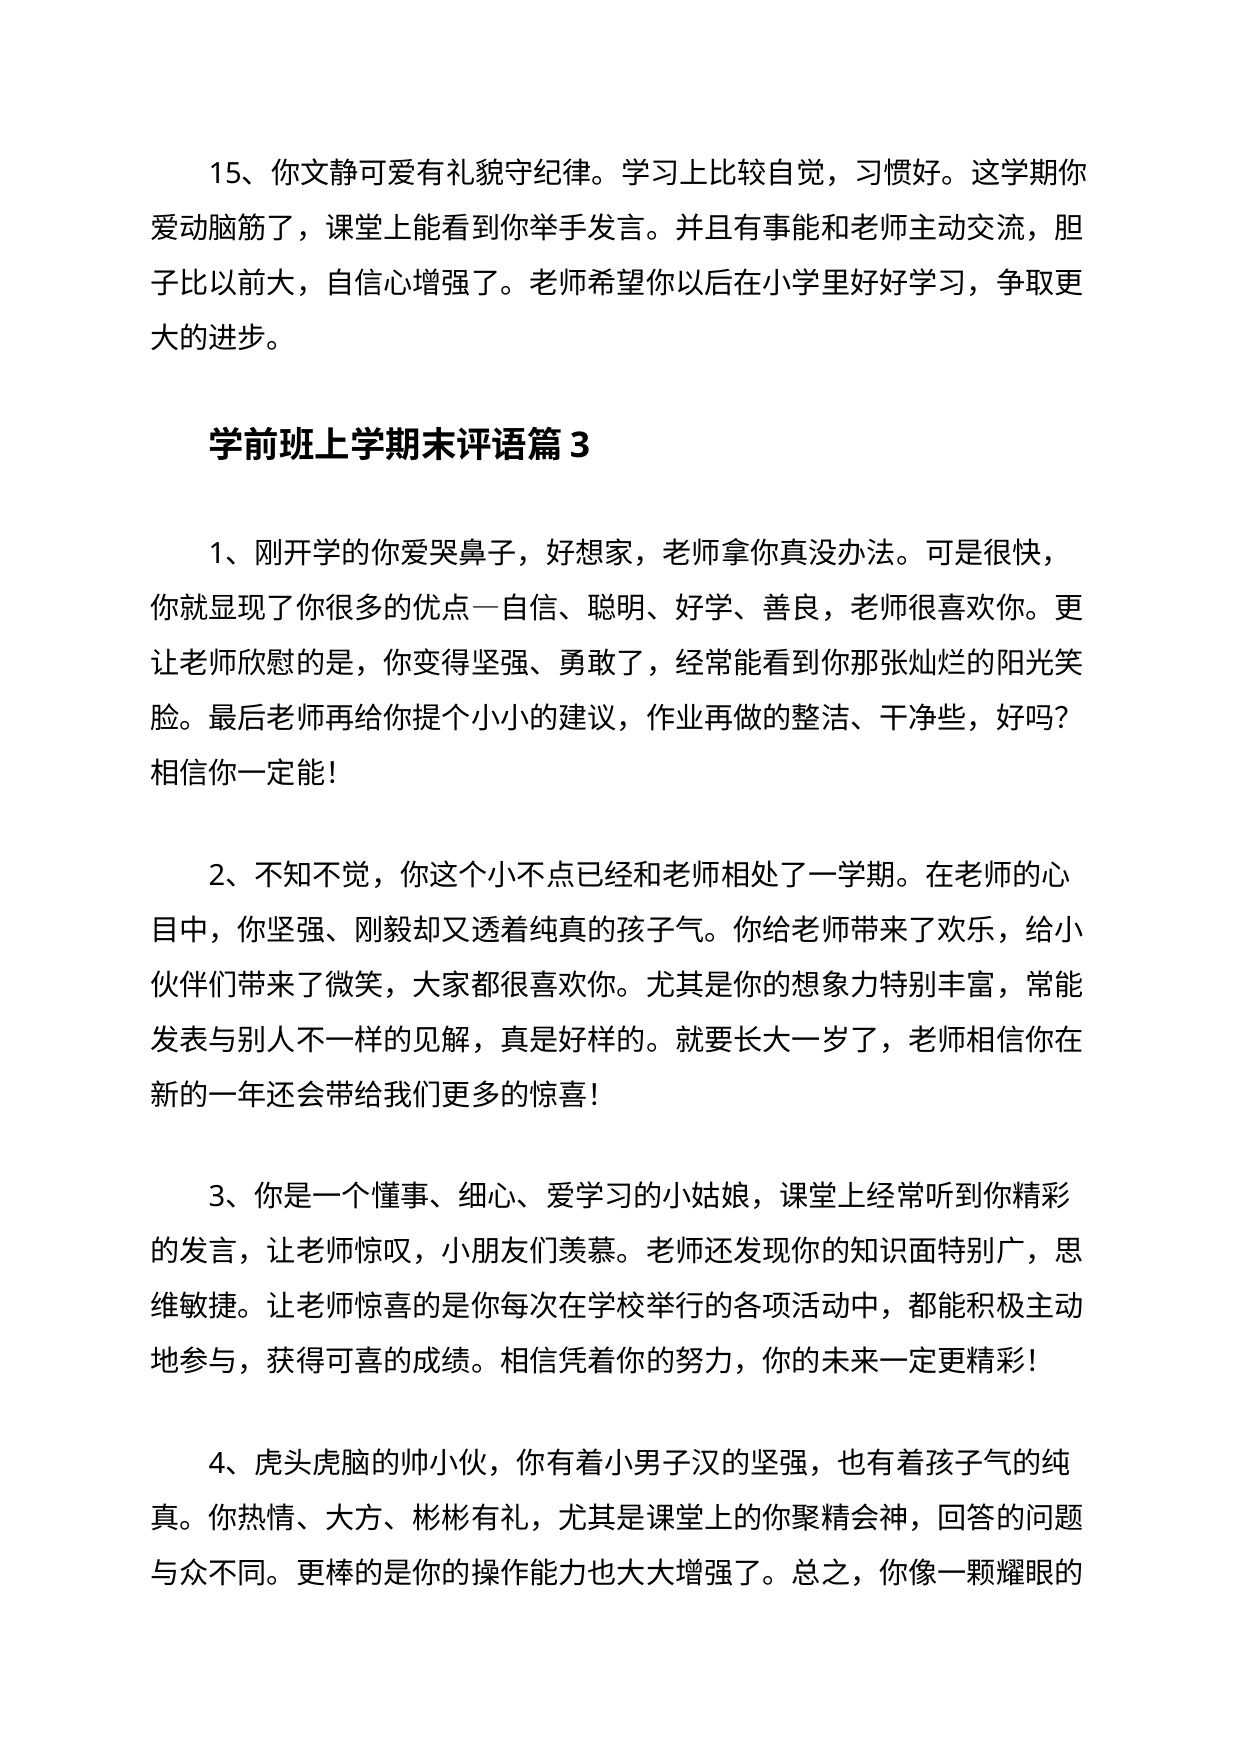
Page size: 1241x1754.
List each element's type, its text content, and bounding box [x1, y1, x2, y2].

text 15、你文静可爱有礼貌守纪律。学习上比较自觉，习惯好。这学期你爱动脑筋了，课堂上能看到你举手发言。并且有事能和老师主动交流，胆子比以前大，自信心增强了。老师希望你以后在小学里好好学习，争取更大的进步。 [150, 150, 1090, 357]
text 2、不知不觉，你这个小不点已经和老师相处了一学期。在老师的心目中，你坚强、刚毅却又透着纯真的孩子气。你给老师带来了欢乐，给小伙伴们带来了微笑，大家都很喜欢你。尤其是你的想象力特别丰富，常能发表与别人不一样的见解，真是好样的。就要长大一岁了，老师相信你在新的一年还会带给我们更多的惊喜！ [150, 852, 1090, 1113]
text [150, 1439, 1090, 1592]
text 3、你是一个懂事、细心、爱学习的小姑娘，课堂上经常听到你精彩的发言，让老师惊叹，小朋友们羡慕。老师还发现你的知识面特别广，思维敏捷。让老师惊喜的是你每次在学校举行的各项活动中，都能积极主动地参与，获得可喜的成绩。相信凭着你的努力，你的未来一定更精彩！ [150, 1173, 1090, 1380]
text 学前班上学期末评语篇3 [150, 417, 1090, 468]
text 1、刚开学的你爱哭鼻子，好想家，老师拿你真没办法。可是很快，你就显现了你很多的优点—自信、聪明、好学、善良，老师很喜欢你。更让老师欣慰的是，你变得坚强、勇敢了，经常能看到你那张灿烂的阳光笑脸。最后老师再给你提个小小的建议，作业再做的整洁、干净些，好吗？相信你一定能！ [150, 530, 1090, 792]
